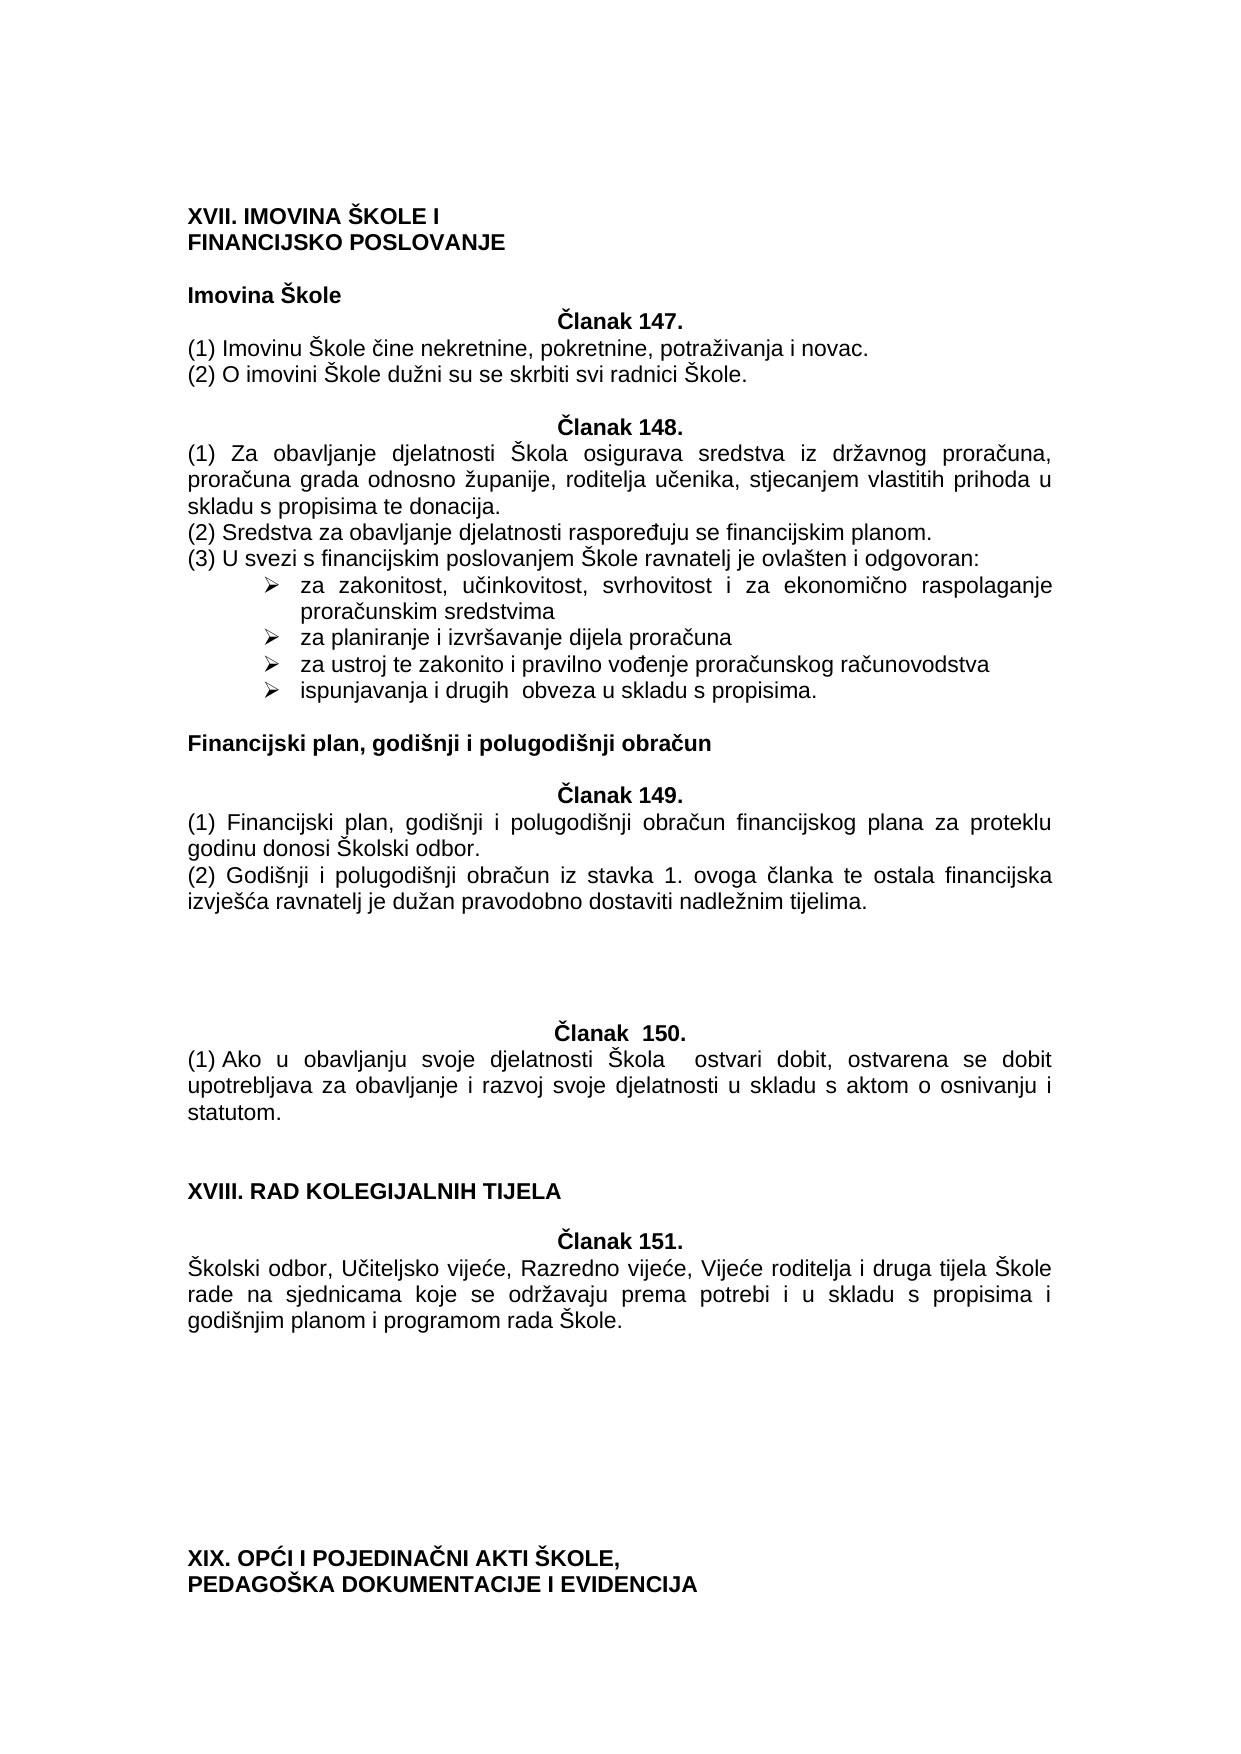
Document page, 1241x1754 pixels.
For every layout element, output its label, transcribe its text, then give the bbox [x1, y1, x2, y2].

text XVIII. RAD KOLEGIJALNIH TIJELA [187, 1178, 1053, 1204]
text (2) O imovini Škole dužni su se skrbiti svi radnici Škole. [187, 361, 1053, 387]
text XIX. OPĆI I POJEDINAČNI AKTI ŠKOLE, [187, 1544, 1053, 1571]
text PEDAGOŠKA DOKUMENTACIJE I EVIDENCIJA [187, 1571, 1053, 1597]
list za zakonitost, učinkovitost, svrhovitost i za ekonomično raspolaganje proračunskim sredstvima [263, 572, 1053, 624]
text (1) Za obavljanje djelatnosti Škola osigurava sredstva iz državnog proračuna, proračuna grada odnosno županije, roditelja učenika, stjecanjem vlastitih prihoda u skladu s propisima te donacija. [187, 440, 1053, 519]
text Članak 147. [187, 308, 1053, 334]
text Školski odbor, Učiteljsko vijeće, Razredno vijeće, Vijeće roditelja i druga tijela Škole rade na sjednicama koje se održavaju prema potrebi i u skladu s propisima i godišnjim planom i programom rada Škole. [187, 1254, 1053, 1334]
text Članak 151. [187, 1228, 1053, 1254]
text (2) Sredstva za obavljanje djelatnosti raspoređuju se financijskim planom. [187, 519, 1053, 545]
text Članak 148. [187, 413, 1053, 440]
text (1) Financijski plan, godišnji i polugodišnji obračun financijskog plana za proteklu godinu donosi Školski odbor. [187, 809, 1053, 862]
list za ustroj te zakonito i pravilno vođenje proračunskog računovodstva [263, 651, 1053, 677]
list Ako u obavljanju svoje djelatnosti Škola ostvari dobit, ostvarena se dobit upotrebljava za obavljanje i razvoj svoje djelatnosti u skladu s aktom o osnivanju i statutom. [187, 1046, 1053, 1125]
text FINANCIJSKO POSLOVANJE [187, 229, 1053, 255]
text Članak 150. [187, 1020, 1053, 1046]
text (2) Godišnji i polugodišnji obračun iz stavka 1. ovoga članka te ostala financijska izvješća ravnatelj je dužan pravodobno dostaviti nadležnim tijelima. [187, 862, 1053, 914]
text Članak 149. [187, 782, 1053, 809]
text (3) U svezi s financijskim poslovanjem Škole ravnatelj je ovlašten i odgovoran: [187, 545, 1053, 572]
list ispunjavanja i drugih obveza u skladu s propisima. [263, 677, 1053, 703]
text Imovina Škole [187, 282, 1053, 308]
list za planiranje i izvršavanje dijela proračuna [263, 624, 1053, 651]
text XVII. IMOVINA ŠKOLE I [187, 203, 1053, 229]
text (1) Imovinu Škole čine nekretnine, pokretnine, potraživanja i novac. [187, 334, 1053, 361]
text Financijski plan, godišnji i polugodišnji obračun [187, 730, 1053, 756]
